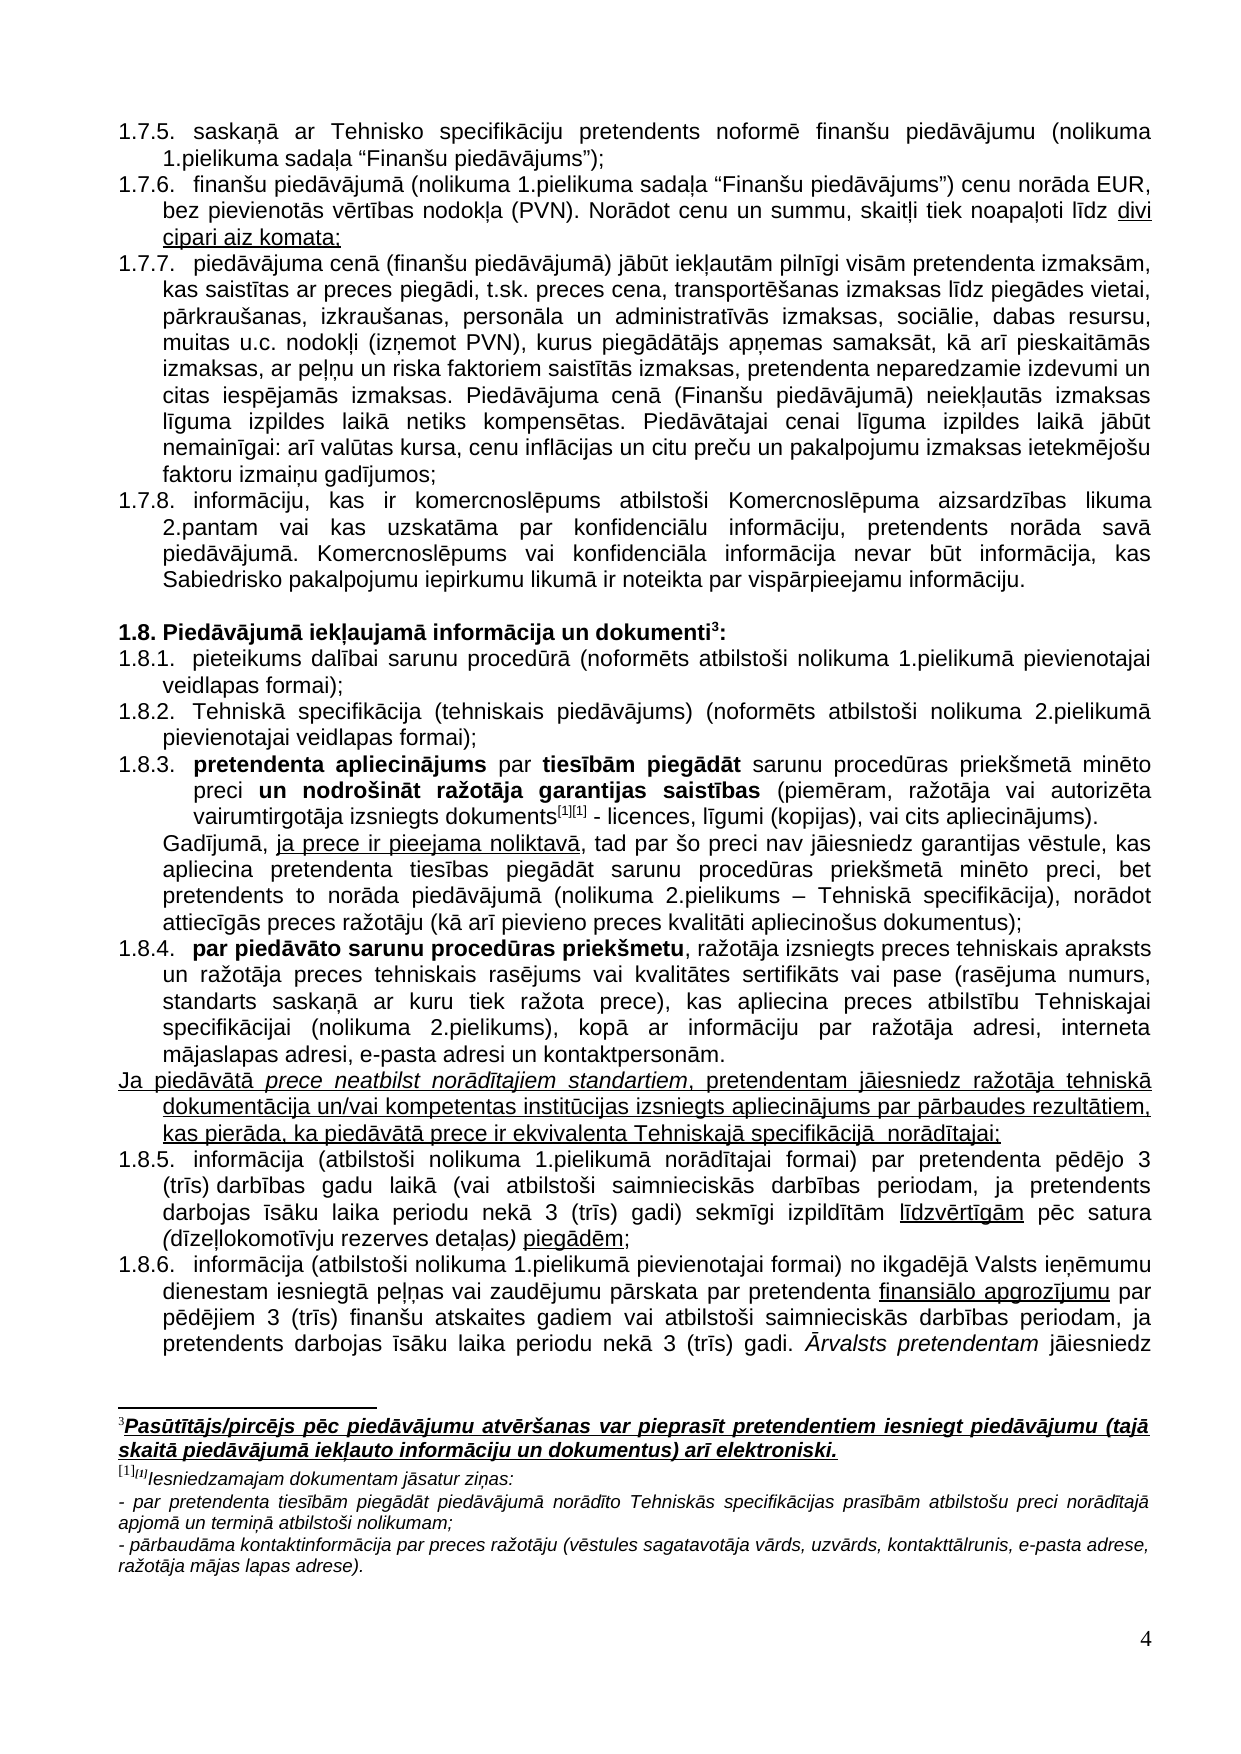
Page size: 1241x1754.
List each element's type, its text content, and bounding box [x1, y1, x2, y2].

list Piedāvājumā iekļaujamā informācija un dokumenti: [118, 619, 1152, 645]
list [118, 1251, 1152, 1357]
list saskaņā ar Tehnisko specifikāciju pretendents noformē finanšu piedāvājumu (nolikuma 1.pielikuma sadaļa “Finanšu piedāvājums”); [118, 118, 1152, 171]
list Tehniskā specifikācija (tehniskais piedāvājums) (noformēts atbilstoši nolikuma 2.pielikumā pievienotajai veidlapas formai); [118, 698, 1152, 751]
list pieteikums dalībai sarunu procedūrā (noformēts atbilstoši nolikuma 1.pielikumā pievienotajai veidlapas formai); [118, 645, 1152, 698]
list informāciju, kas ir komercnoslēpums atbilstoši Komercnoslēpuma aizsardzības likuma 2.pantam vai kas uzskatāma par konfidenciālu informāciju, pretendents norāda savā piedāvājumā. Komercnoslēpums vai konfidenciāla informācija nevar būt informācija, kas Sabiedrisko pakalpojumu iepirkumu likumā ir noteikta par vispārpieejamu informāciju. [118, 487, 1152, 592]
list finanšu piedāvājumā (nolikuma 1.pielikuma sadaļa “Finanšu piedāvājums”) cenu norāda EUR, bez pievienotās vērtības nodokļa (PVN). Norādot cenu un summu, skaitļi tiek noapaļoti līdz divi cipari aiz komata; [118, 171, 1152, 250]
list Ja piedāvātā prece neatbilst norādītajiem standartiem, pretendentam jāiesniedz ražotāja tehniskā dokumentācija un/vai kompetentas institūcijas izsniegts apliecinājums par pārbaudes rezultātiem, kas pierāda, ka piedāvātā prece ir ekvivalenta Tehniskajā specifikācijā norādītajai; [118, 1091, 1152, 1146]
list informācija (atbilstoši nolikuma 1.pielikumā norādītajai formai) par pretendenta pēdējo 3 (trīs) darbības gadu laikā (vai atbilstoši saimnieciskās darbības periodam, ja pretendents darbojas īsāku laika periodu nekā 3 (trīs) gadi) sekmīgi izpildītām līdzvērtīgām pēc satura (dīzeļlokomotīvju rezerves detaļas) piegādēm; [118, 1146, 1152, 1251]
list pretendenta apliecinājums par tiesībām piegādāt sarunu procedūras priekšmetā minēto preci un nodrošināt ražotāja garantijas saistības (piemēram, ražotāja vai autorizēta vairumtirgotāja izsniegts dokuments[1] - licences, līgumi (kopijas), vai cits apliecinājums). [118, 751, 1152, 830]
list piedāvājuma cenā (finanšu piedāvājumā) jābūt iekļautām pilnīgi visām pretendenta izmaksām, kas saistītas ar preces piegādi, t.sk. preces cena, transportēšanas izmaksas līdz piegādes vietai, pārkraušanas, izkraušanas, personāla un administratīvās izmaksas, sociālie, dabas resursu, muitas u.c. nodokļi (izņemot PVN), kurus piegādātājs apņemas samaksāt, kā arī pieskaitāmās izmaksas, ar peļņu un riska faktoriem saistītās izmaksas, pretendenta neparedzamie izdevumi un citas iespējamās izmaksas. Piedāvājuma cenā (Finanšu piedāvājumā) neiekļautās izmaksas līguma izpildes laikā netiks kompensētas. Piedāvātajai cenai līguma izpildes laikā jābūt nemainīgai: arī valūtas kursa, cenu inflācijas un citu preču un pakalpojumu izmaksas ietekmējošu faktoru izmaiņu gadījumos; [118, 250, 1152, 487]
list Ja piedāvātā prece neatbilst norādītajiem standartiem, pretendentam jāiesniedz ražotāja tehniskā dokumentācija un/vai kompetentas institūcijas izsniegts apliecinājums par pārbaudes rezultātiem, kas pierāda, ka piedāvātā prece ir ekvivalenta Tehniskajā specifikācijā norādītajai; [118, 1067, 1152, 1090]
list par piedāvāto sarunu procedūras priekšmetu, ražotāja izsniegts preces tehniskais apraksts un ražotāja preces tehniskais rasējums vai kvalitātes sertifikāts vai pase (rasējuma numurs, standarts saskaņā ar kuru tiek ražota prece), kas apliecina preces atbilstību Tehniskajai specifikācijai (nolikuma 2.pielikums), kopā ar informāciju par ražotāja adresi, interneta mājaslapas adresi, e-pasta adresi un kontaktpersonām. [118, 935, 1152, 1067]
list Gadījumā, ja prece ir pieejama noliktavā, tad par šo preci nav jāiesniedz garantijas vēstule, kas apliecina pretendenta tiesības piegādāt sarunu procedūras priekšmetā minēto preci, bet pretendents to norāda piedāvājumā (nolikuma 2.pielikums – Tehniskā specifikācija), norādot attiecīgās preces ražotāju (kā arī pievieno preces kvalitāti apliecinošus dokumentus); [162, 830, 1152, 935]
